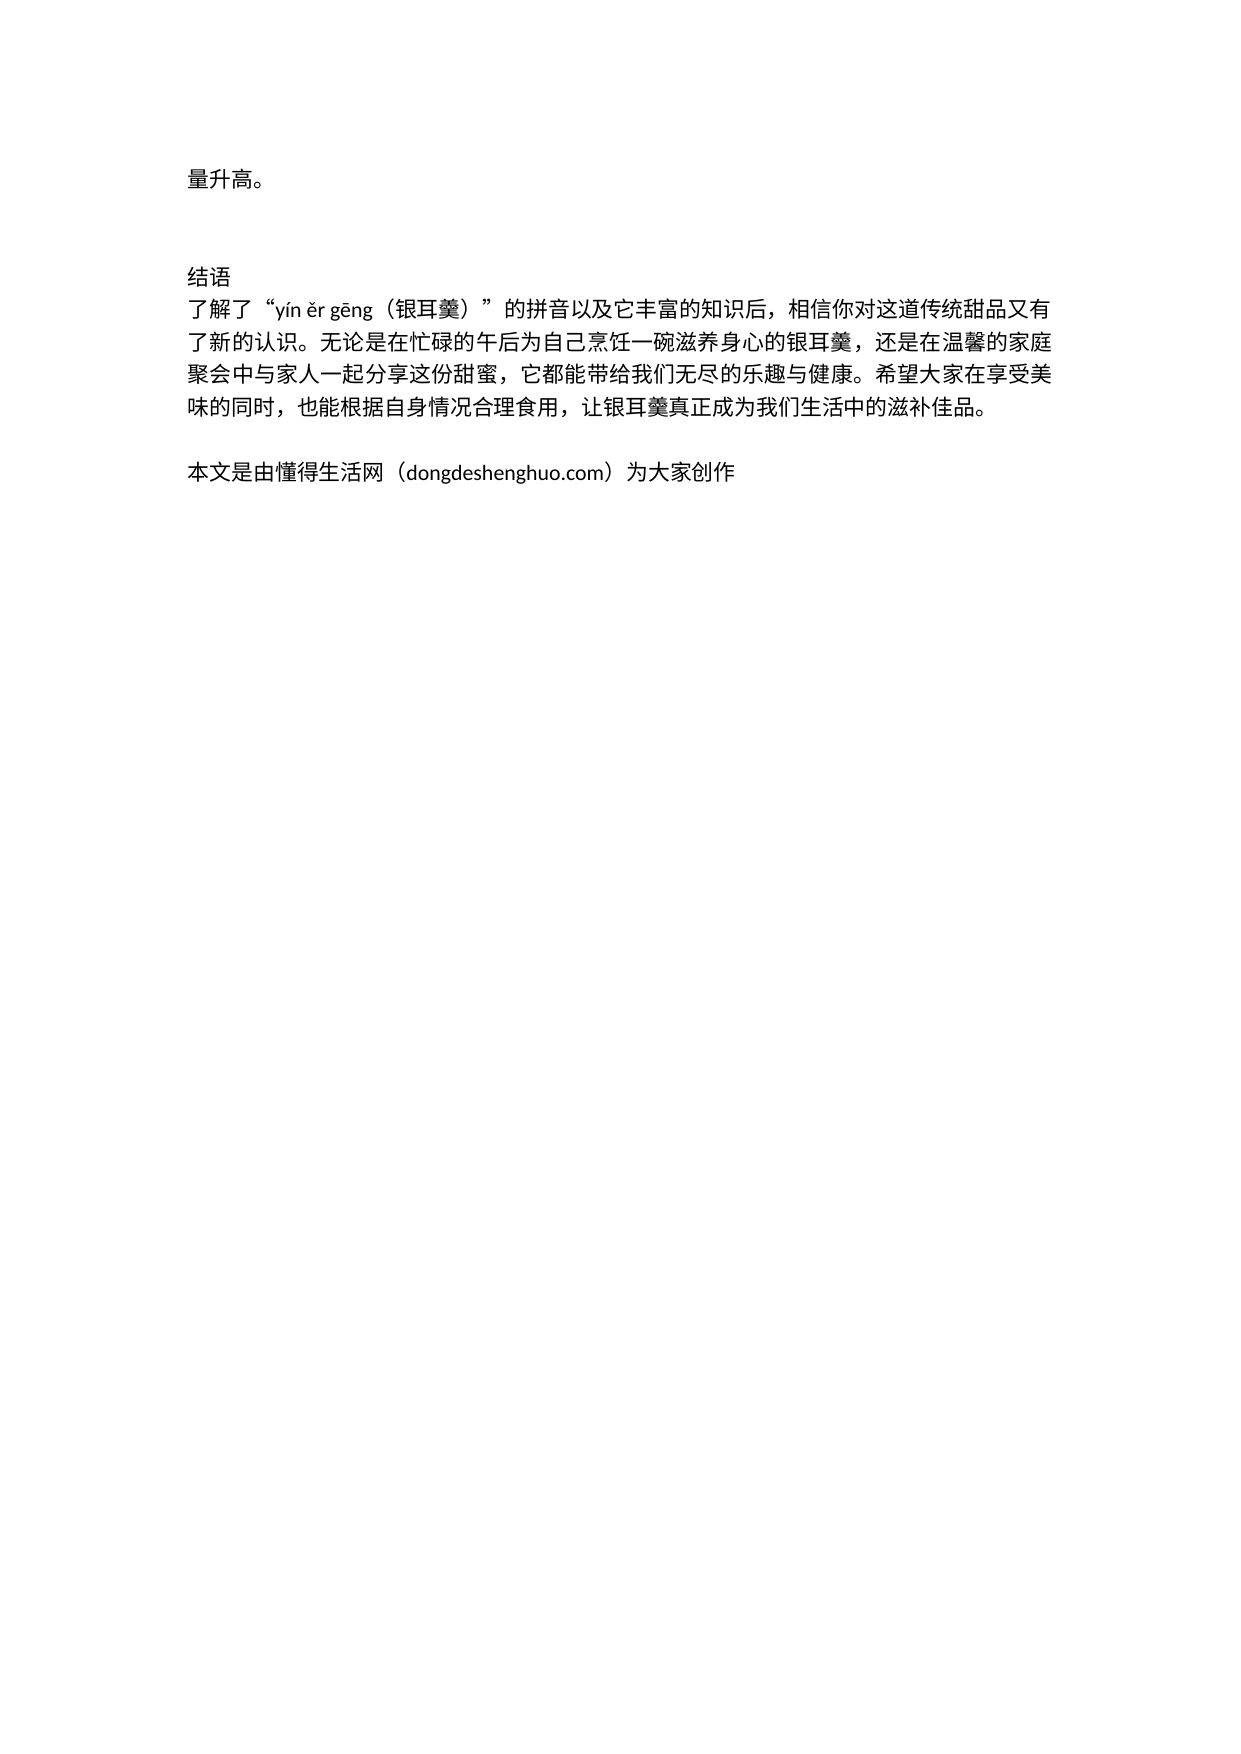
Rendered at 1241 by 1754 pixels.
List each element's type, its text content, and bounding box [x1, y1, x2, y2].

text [187, 162, 1053, 194]
text 结语 [187, 259, 1053, 292]
text 本文是由懂得生活网（dongdeshenghuo.com）为大家创作 [187, 454, 1053, 487]
text 了解了“yín ěr gēng（银耳羹）”的拼音以及它丰富的知识后，相信你对这道传统甜品又有了新的认识。无论是在忙碌的午后为自己烹饪一碗滋养身心的银耳羹，还是在温馨的家庭聚会中与家人一起分享这份甜蜜，它都能带给我们无尽的乐趣与健康。希望大家在享受美味的同时，也能根据自身情况合理食用，让银耳羹真正成为我们生活中的滋补佳品。 [187, 292, 1053, 422]
